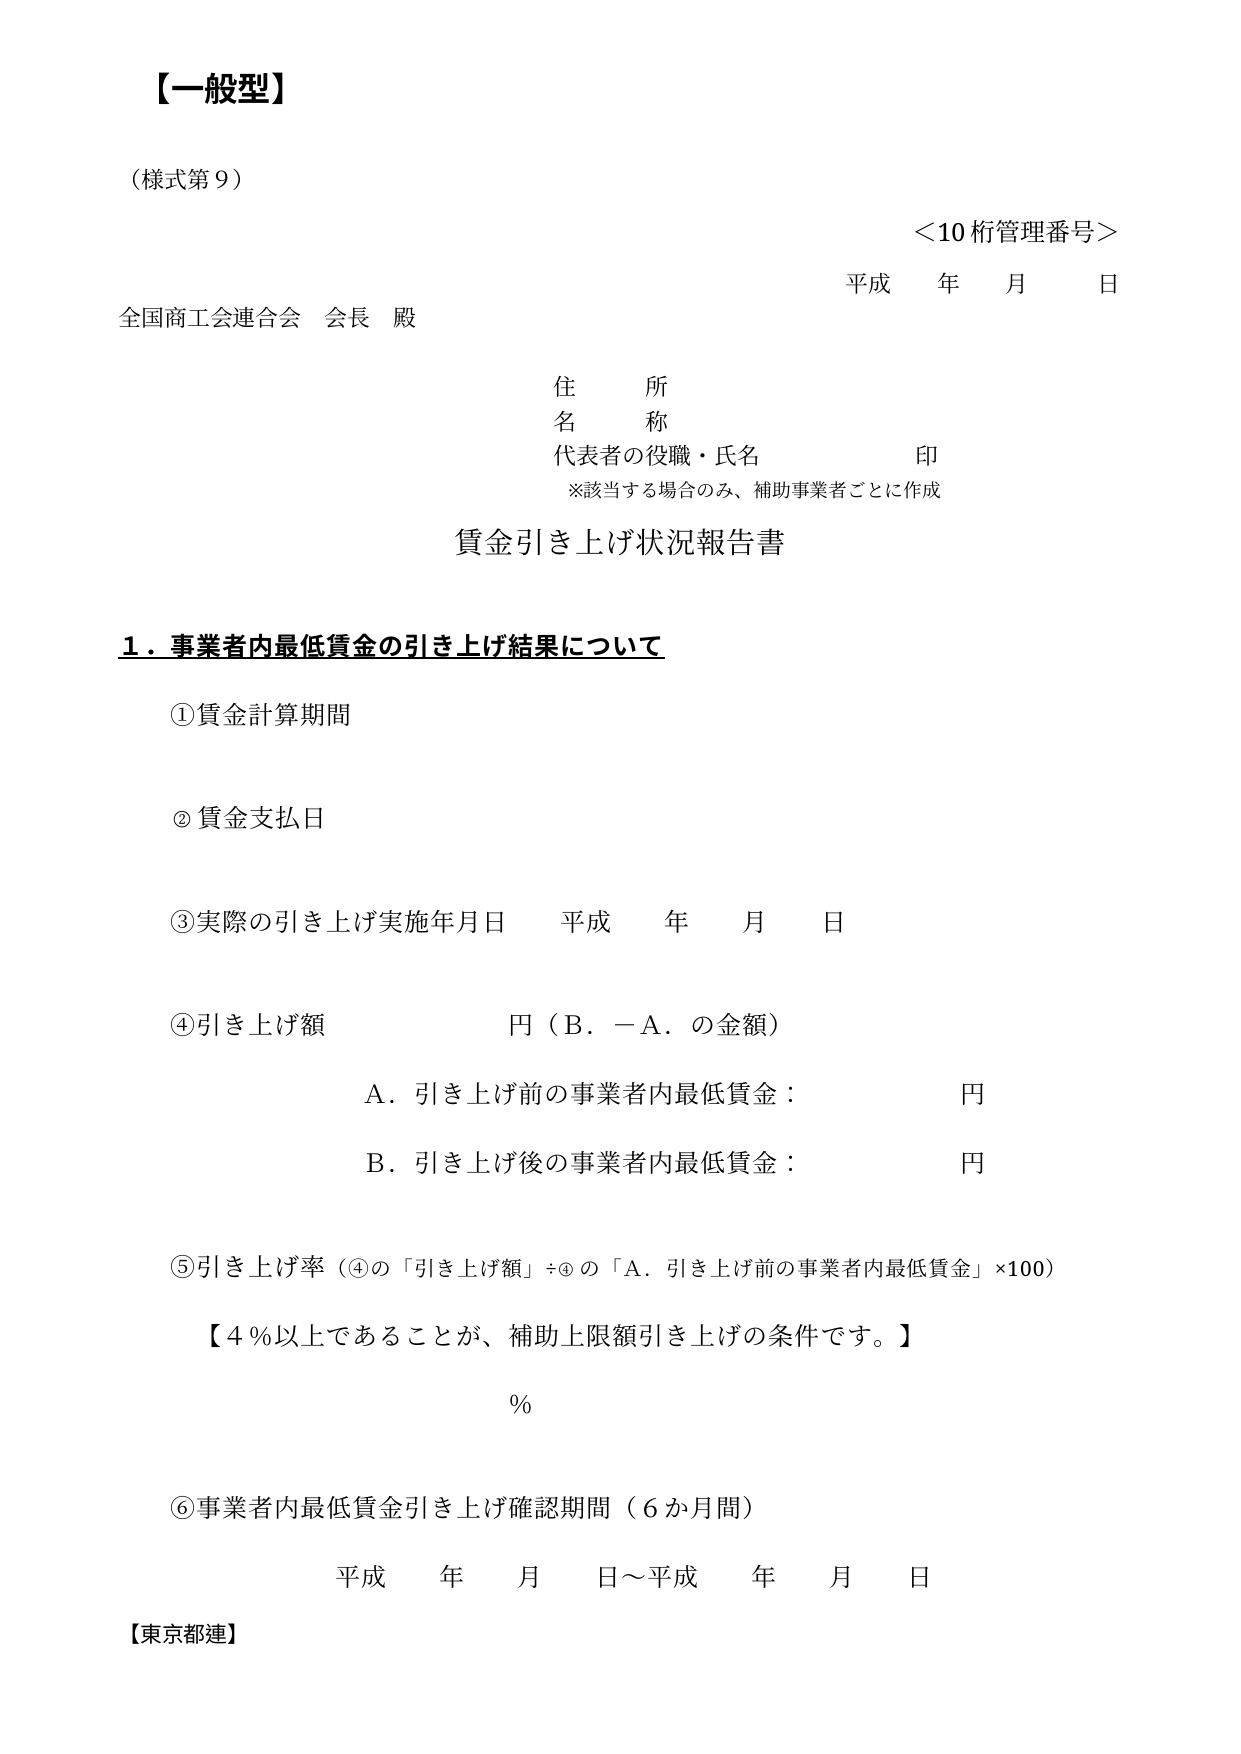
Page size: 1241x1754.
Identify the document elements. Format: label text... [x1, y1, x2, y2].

text 代表者の役職・氏名 印 [118, 438, 1097, 472]
text ②賃金支払日 [118, 782, 1137, 851]
text ⑥事業者内最低賃金引き上げ確認期間（６か月間） [118, 1472, 1137, 1541]
text ④引き上げ額 円（Ｂ．－Ａ．の金額） [118, 989, 1137, 1058]
text ※該当する場合のみ、補助事業者ごとに作成 [118, 472, 1122, 507]
text Ａ．引き上げ前の事業者内最低賃金： 円 [118, 1058, 1137, 1127]
text 【４％以上であることが、補助上限額引き上げの条件です。】 [118, 1300, 1137, 1369]
text （様式第９） [118, 162, 1120, 196]
text 全国商工会連合会 会長 殿 [118, 300, 1122, 334]
text 賃金引き上げ状況報告書 [118, 507, 1122, 576]
text ①賃金計算期間 [118, 679, 1137, 748]
text 平成 年 月 日～平成 年 月 日 [118, 1541, 1137, 1610]
text 平成 年 月 日 [118, 265, 1120, 300]
text １．事業者内最低賃金の引き上げ結果について [118, 610, 1137, 679]
text ③実際の引き上げ実施年月日 平成 年 月 日 [118, 886, 1137, 955]
text ％ [118, 1369, 1137, 1438]
text Ｂ．引き上げ後の事業者内最低賃金： 円 [118, 1127, 1137, 1196]
text ⑤引き上げ率（④の「引き上げ額」÷④の「Ａ．引き上げ前の事業者内最低賃金」×100） [118, 1231, 1137, 1300]
text 住 所 [118, 369, 997, 403]
text 名 称 [118, 403, 997, 438]
text ＜10桁管理番号＞ [118, 196, 1120, 265]
